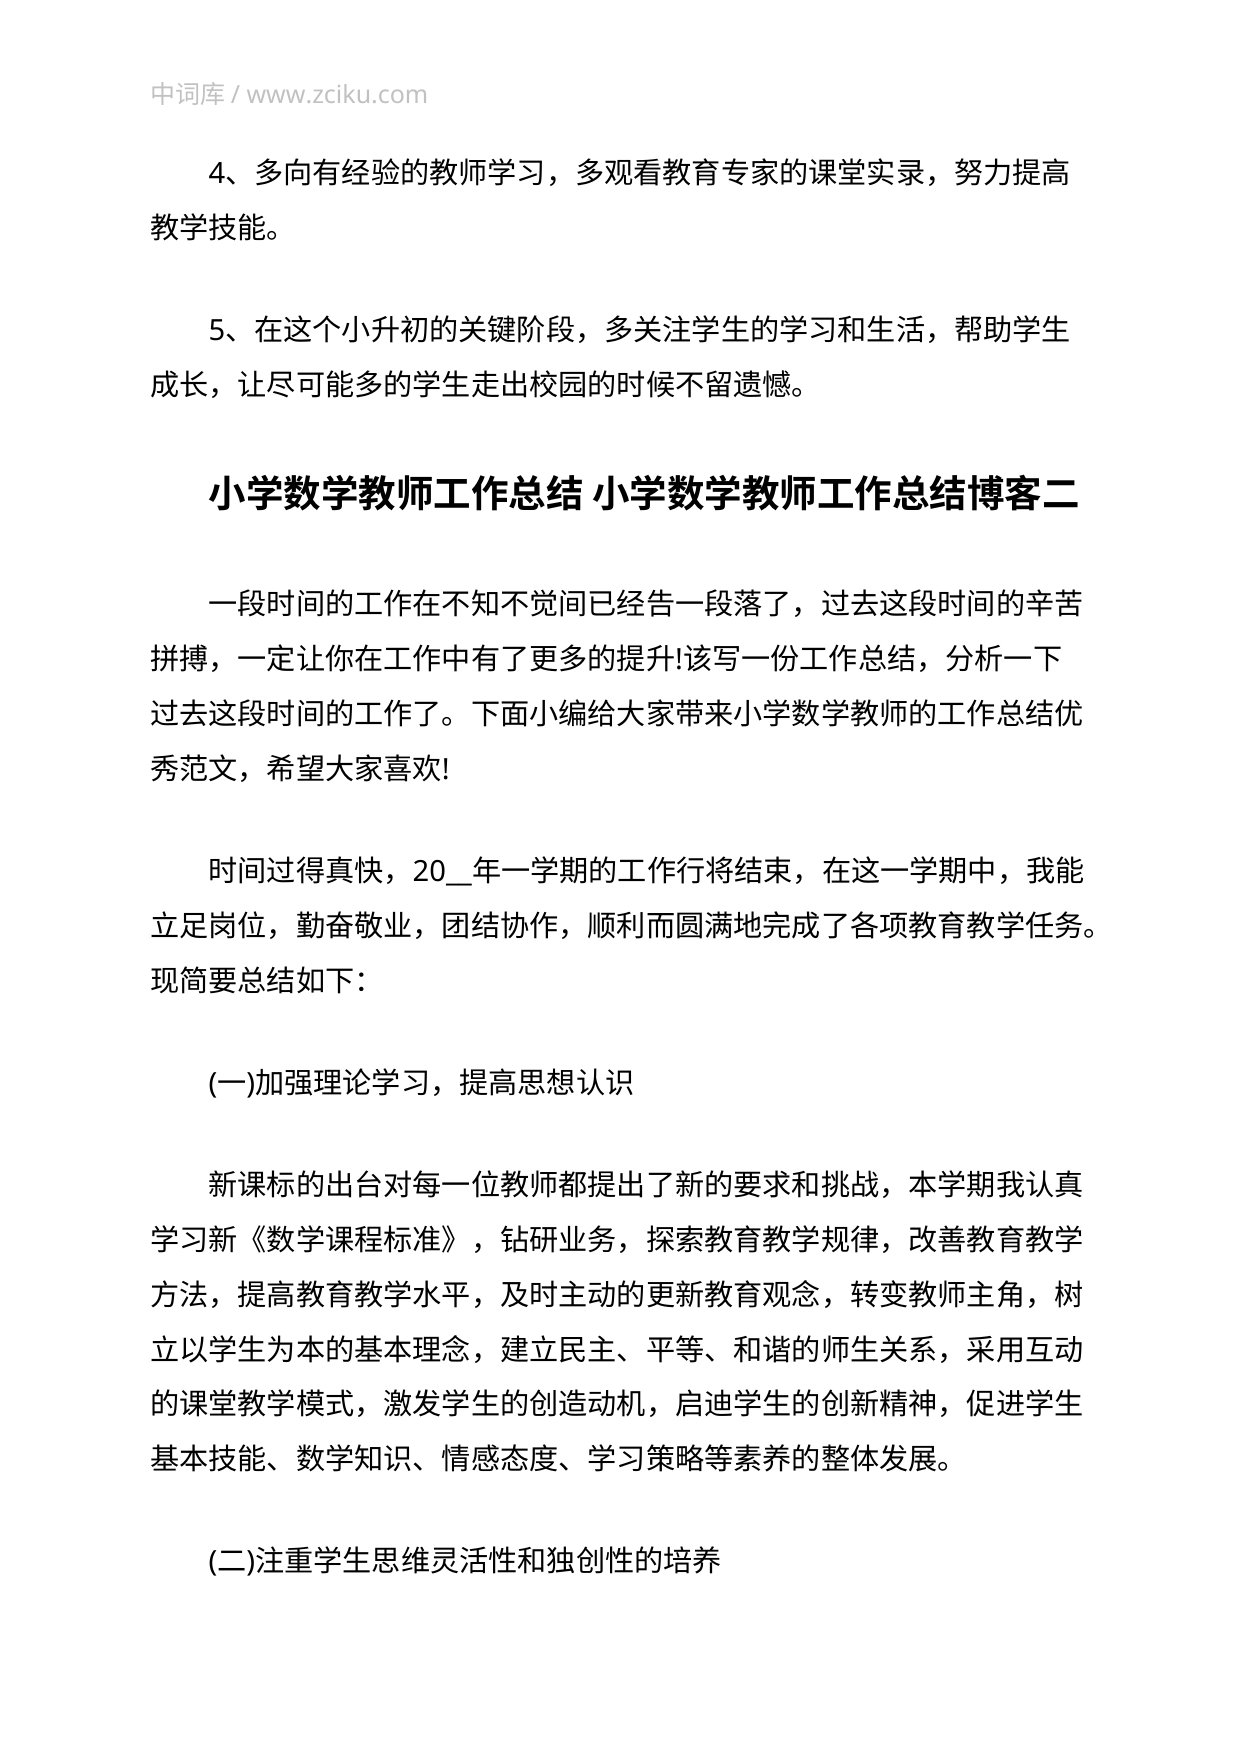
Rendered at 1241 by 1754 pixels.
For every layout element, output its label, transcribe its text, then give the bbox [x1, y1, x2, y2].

text 5、在这个小升初的关键阶段，多关注学生的学习和生活，帮助学生成长，让尽可能多的学生走出校园的时候不留遗憾。 [150, 307, 1090, 404]
text (二)注重学生思维灵活性和独创性的培养 [150, 1538, 1090, 1580]
text 小学数学教师工作总结 小学数学教师工作总结博客二 [150, 463, 1090, 518]
text 新课标的出台对每一位教师都提出了新的要求和挑战，本学期我认真学习新《数学课程标准》，钻研业务，探索教育教学规律，改善教育教学方法，提高教育教学水平，及时主动的更新教育观念，转变教师主角，树立以学生为本的基本理念，建立民主、平等、和谐的师生关系，采用互动的课堂教学模式，激发学生的创造动机，启迪学生的创新精神，促进学生基本技能、数学知识、情感态度、学习策略等素养的整体发展。 [150, 1161, 1090, 1478]
text 时间过得真快，20__年一学期的工作行将结束，在这一学期中，我能立足岗位，勤奋敬业，团结协作，顺利而圆满地完成了各项教育教学任务。现简要总结如下： [150, 848, 1090, 1000]
text (一)加强理论学习，提高思想认识 [150, 1059, 1090, 1102]
text 4、多向有经验的教师学习，多观看教育专家的课堂实录，努力提高教学技能。 [150, 150, 1090, 247]
text 一段时间的工作在不知不觉间已经告一段落了，过去这段时间的辛苦拼搏，一定让你在工作中有了更多的提升!该写一份工作总结，分析一下过去这段时间的工作了。下面小编给大家带来小学数学教师的工作总结优秀范文，希望大家喜欢! [150, 581, 1090, 788]
